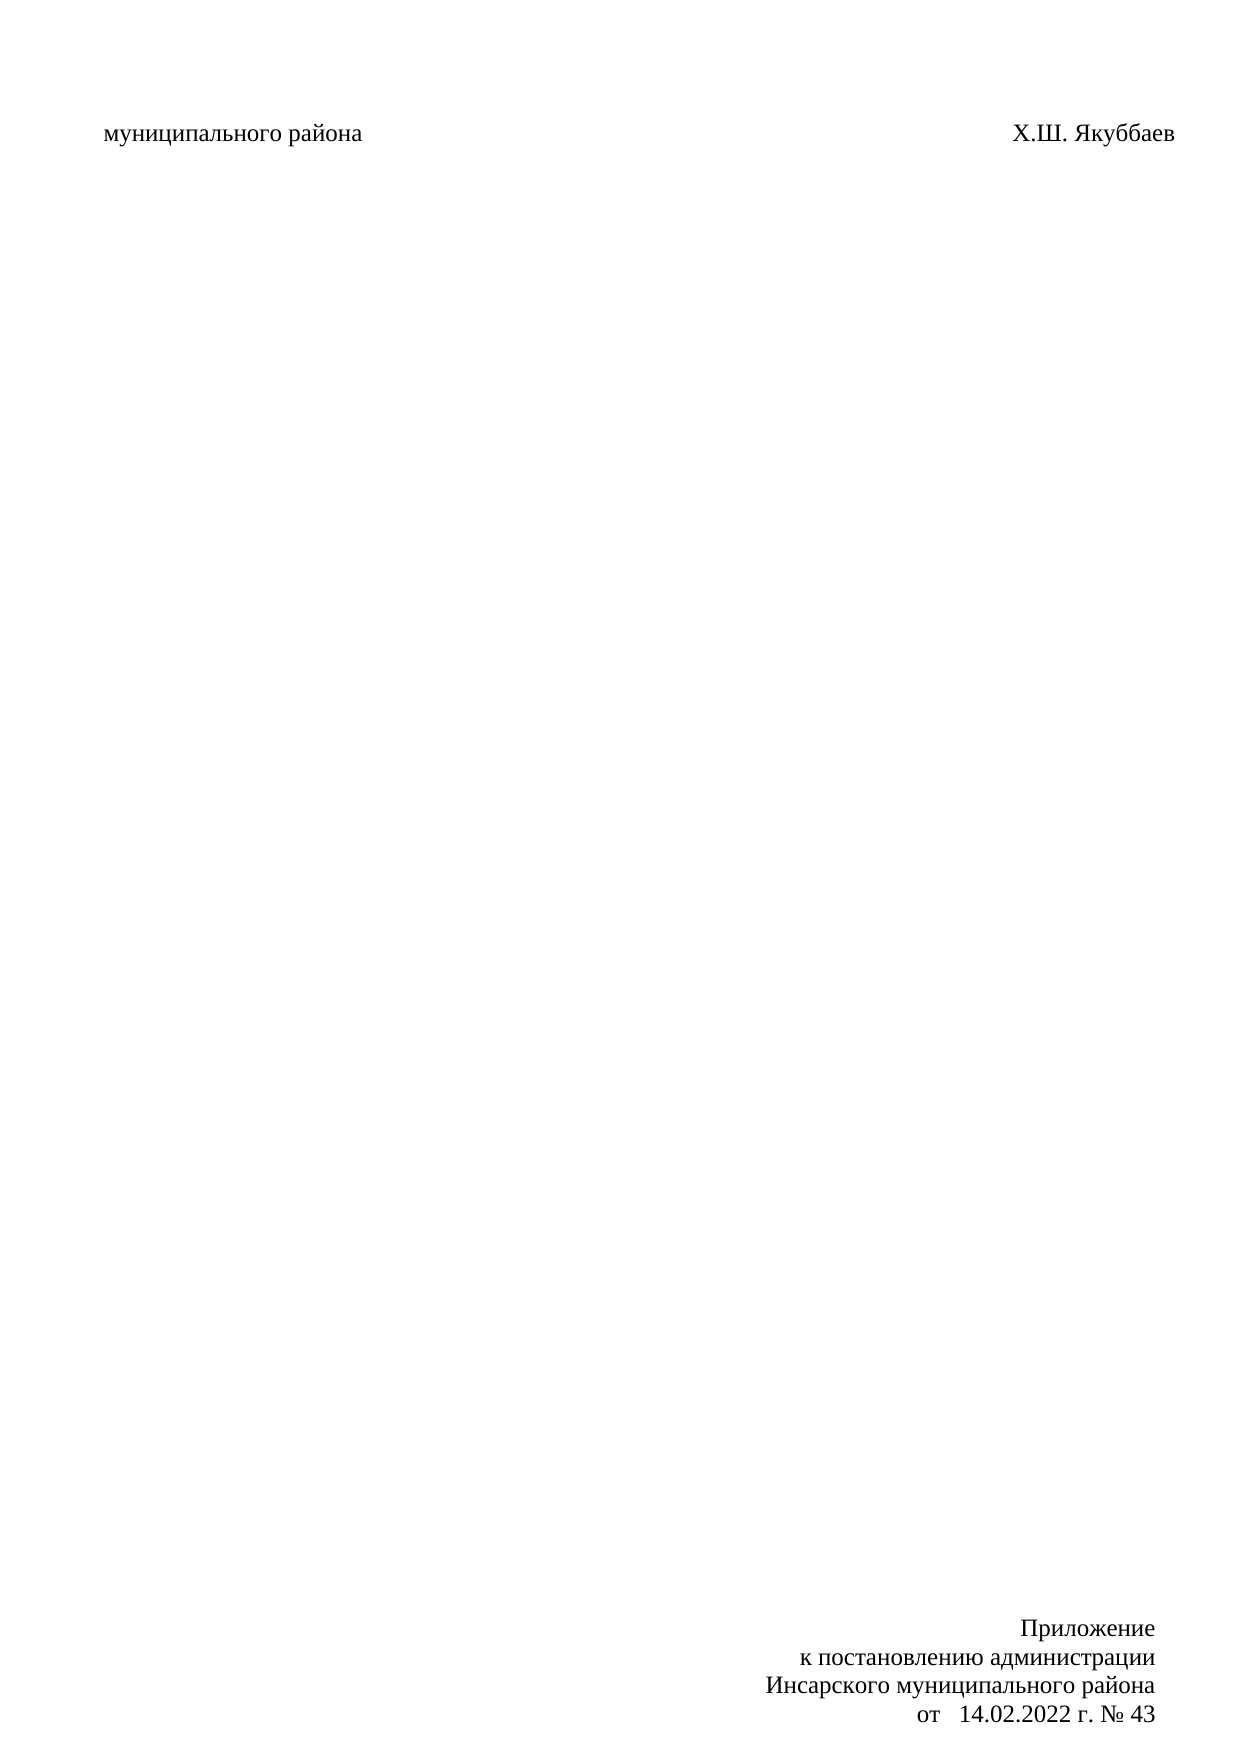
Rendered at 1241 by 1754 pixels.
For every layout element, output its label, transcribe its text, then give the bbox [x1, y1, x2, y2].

table_header Приложение к постановлению администрации Инсарского муниципального района от 14.02.2022 г. № 43 [665, 1527, 1167, 1728]
text муниципального района Х.Ш. Якуббаев [103, 118, 1181, 147]
